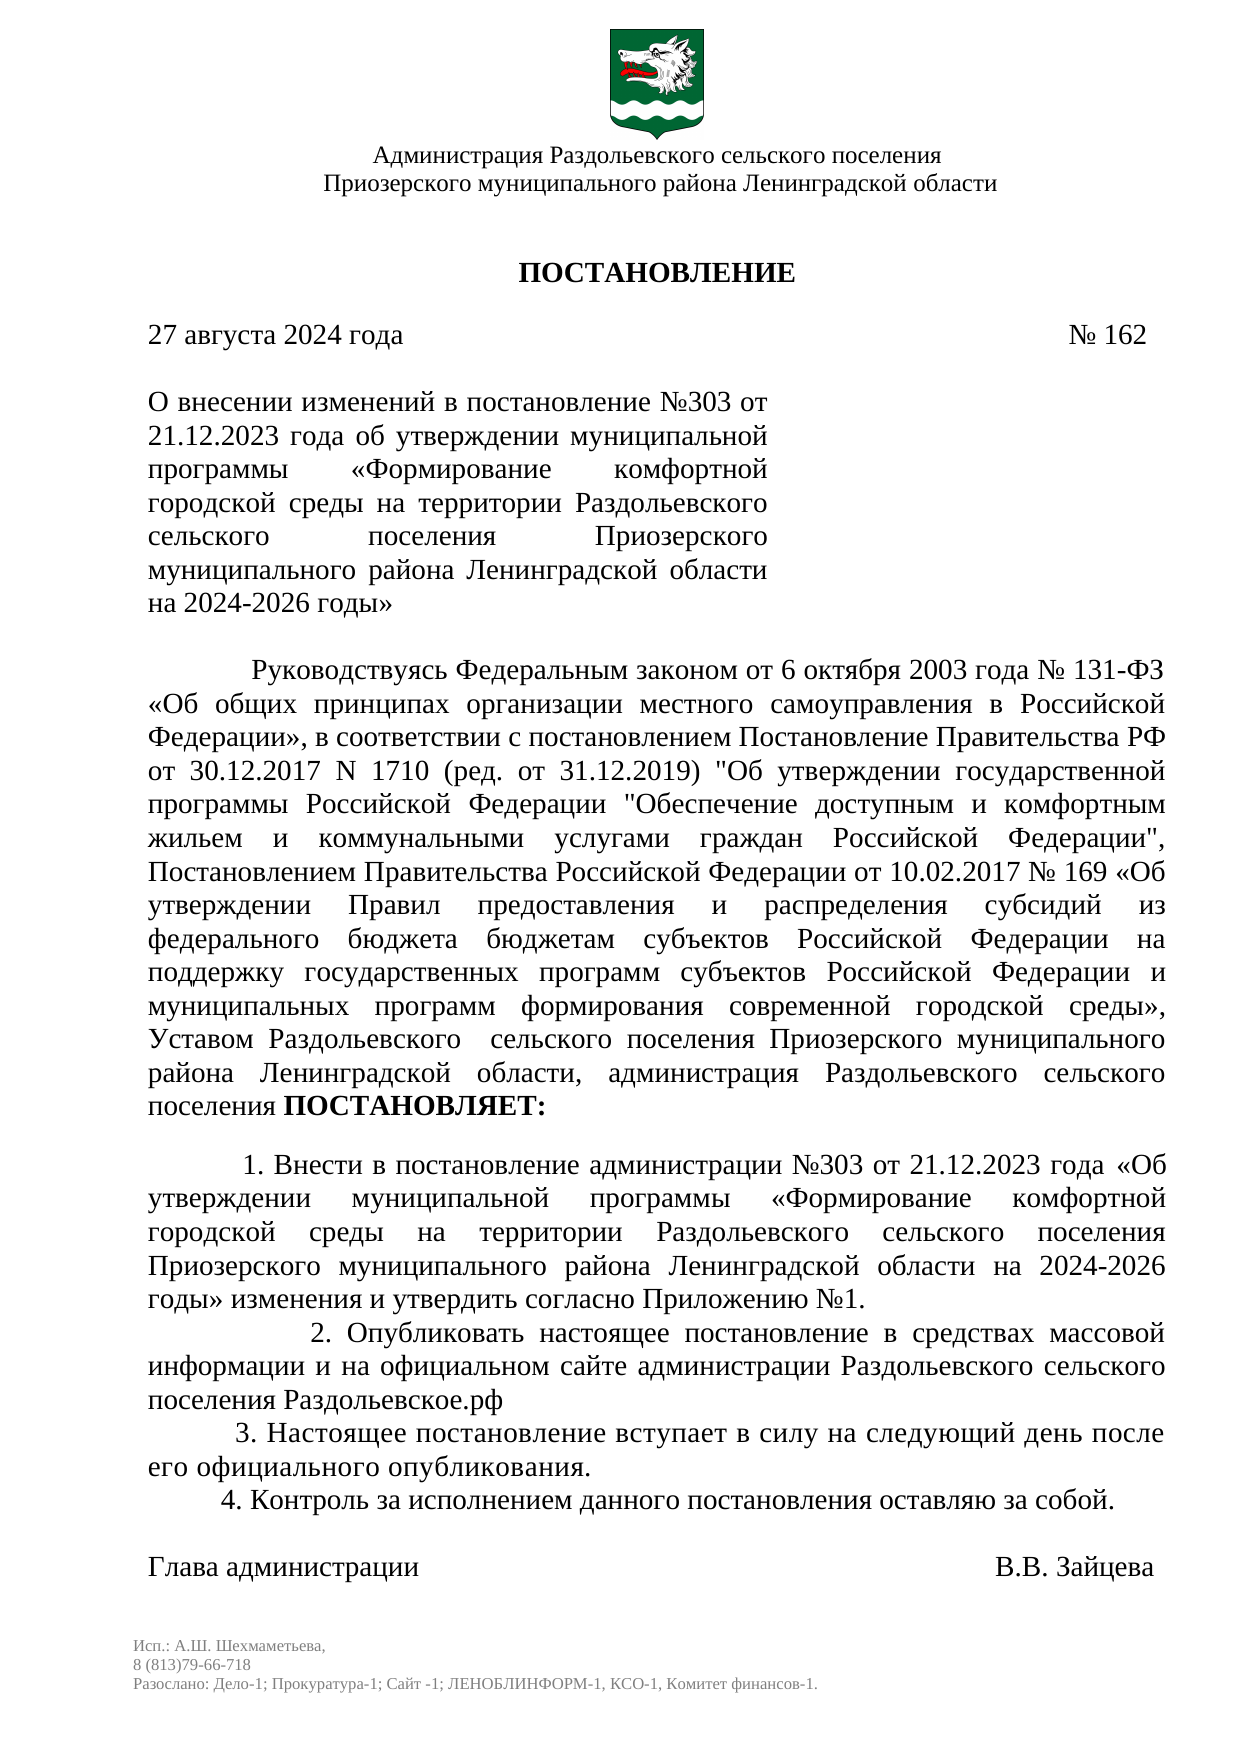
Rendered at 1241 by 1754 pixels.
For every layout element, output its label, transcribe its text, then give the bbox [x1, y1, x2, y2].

text Руководствуясь Федеральным законом от 6 октября 2003 года № 131-ФЗ «Об общих принципах организации местного самоуправления в Российской Федерации», в соответствии с постановлением Постановление Правительства РФ от 30.12.2017 N 1710 (ред. от 31.12.2019) "Об утверждении государственной программы Российской Федерации "Обеспечение доступным и комфортным жильем и коммунальными услугами граждан Российской Федерации", Постановлением Правительства Российской Федерации от 10.02.2017 № 169 «Об утверждении Правил предоставления и распределения субсидий из федерального бюджета бюджетам субъектов Российской Федерации на поддержку государственных программ субъектов Российской Федерации и муниципальных программ формирования современной городской среды», Уставом Раздольевского сельского поселения Приозерского муниципального района Ленинградской области, администрация Раздольевского сельского поселения ПОСТАНОВЛЯЕТ: [148, 652, 1167, 1122]
text 2. Опубликовать настоящее постановление в средствах массовой информации и на официальном сайте администрации Раздольевского сельского поселения Раздольевское.рф [148, 1315, 1167, 1415]
text 3. Настоящее постановление вступает в силу на следующий день после его официального опубликования. [148, 1415, 1167, 1482]
text 8 (813)79-66-718 [133, 1655, 1167, 1674]
text О внесении изменений в постановление №303 от 21.12.2023 года об утверждении муниципальной программы «Формирование комфортной городской среды на территории Раздольевского сельского поселения Приозерского муниципального района Ленинградской области на 2024-2026 годы» [148, 384, 768, 619]
text 4. Контроль за исполнением данного постановления оставляю за собой. [148, 1482, 1167, 1516]
text Исп.: А.Ш. Шехмаметьева, [133, 1636, 1167, 1655]
text Администрация Раздольевского сельского поселения [148, 140, 1167, 168]
text 27 августа 2024 года № 162 [148, 317, 1167, 351]
text Разослано: Дело-1; Прокуратура-1; Сайт -1; ЛЕНОБЛИНФОРМ-1, КСО-1, Комитет финансов-1. [133, 1674, 1167, 1693]
text Приозерского муниципального района Ленинградской области [148, 168, 1167, 197]
text ПОСТАНОВЛЕНИЕ [148, 255, 1167, 288]
text 1. Внести в постановление администрации №303 от 21.12.2023 года «Об утверждении муниципальной программы «Формирование комфортной городской среды на территории Раздольевского сельского поселения Приозерского муниципального района Ленинградской области на 2024-2026 годы» изменения и утвердить согласно Приложению №1. [148, 1147, 1167, 1315]
text Глава администрации В.В. Зайцева [148, 1549, 1167, 1583]
picture [610, 29, 704, 140]
